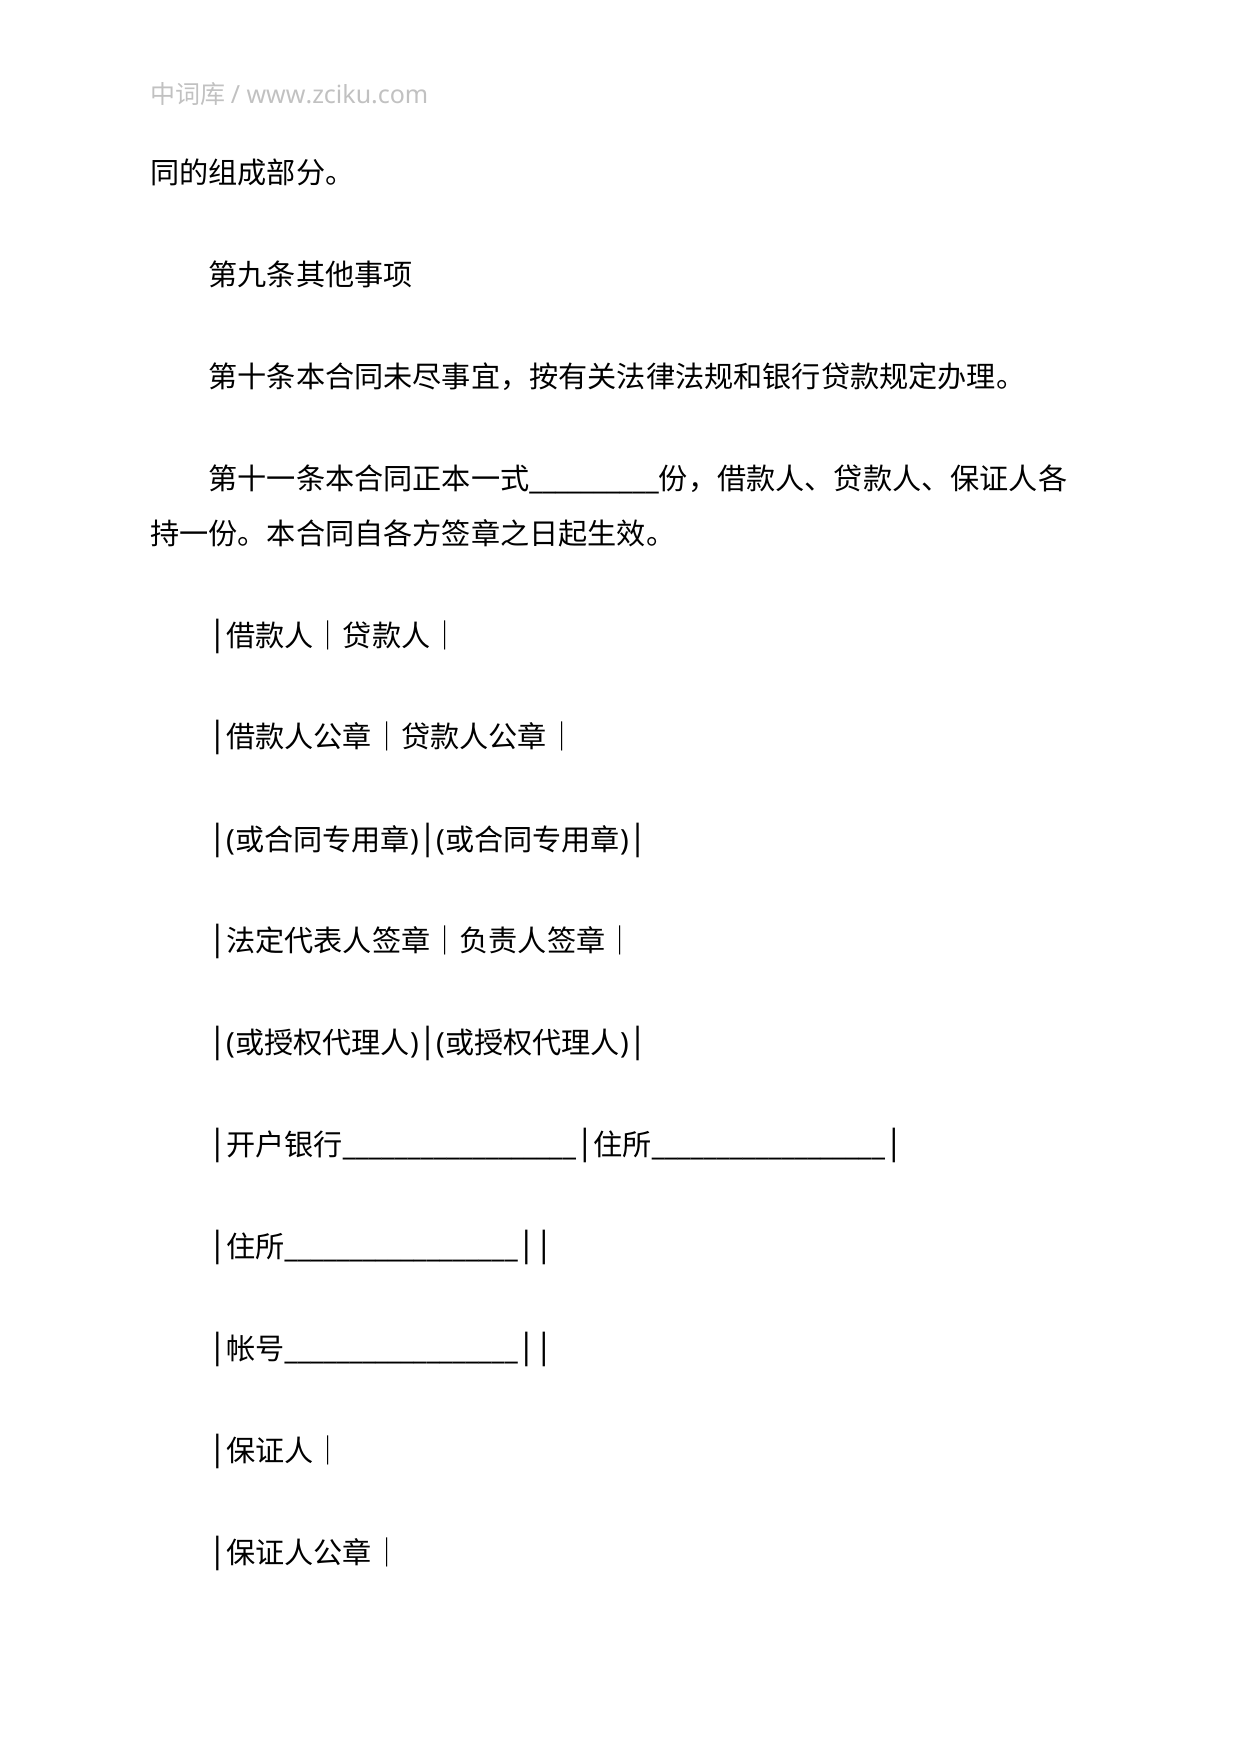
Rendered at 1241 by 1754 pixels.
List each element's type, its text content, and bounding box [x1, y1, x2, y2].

text 第十一条本合同正本一式__________份，借款人、贷款人、保证人各持一份。本合同自各方签章之日起生效。 [150, 455, 1090, 553]
text │借款人│贷款人│ [150, 612, 1090, 654]
text │保证人│ [150, 1428, 1090, 1470]
text │帐号__________________││ [150, 1326, 1090, 1368]
text │借款人公章│贷款人公章│ [150, 714, 1090, 756]
text 第十条本合同未尽事宜，按有关法律法规和银行贷款规定办理。 [150, 353, 1090, 396]
text │法定代表人签章│负责人签章│ [150, 918, 1090, 960]
text │(或授权代理人)│(或授权代理人)│ [150, 1020, 1090, 1062]
text │开户银行__________________│住所__________________│ [150, 1122, 1090, 1164]
text │保证人公章│ [150, 1530, 1090, 1572]
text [150, 150, 1090, 192]
text │住所__________________││ [150, 1224, 1090, 1266]
text │(或合同专用章)│(或合同专用章)│ [150, 816, 1090, 858]
text 第九条其他事项 [150, 252, 1090, 294]
